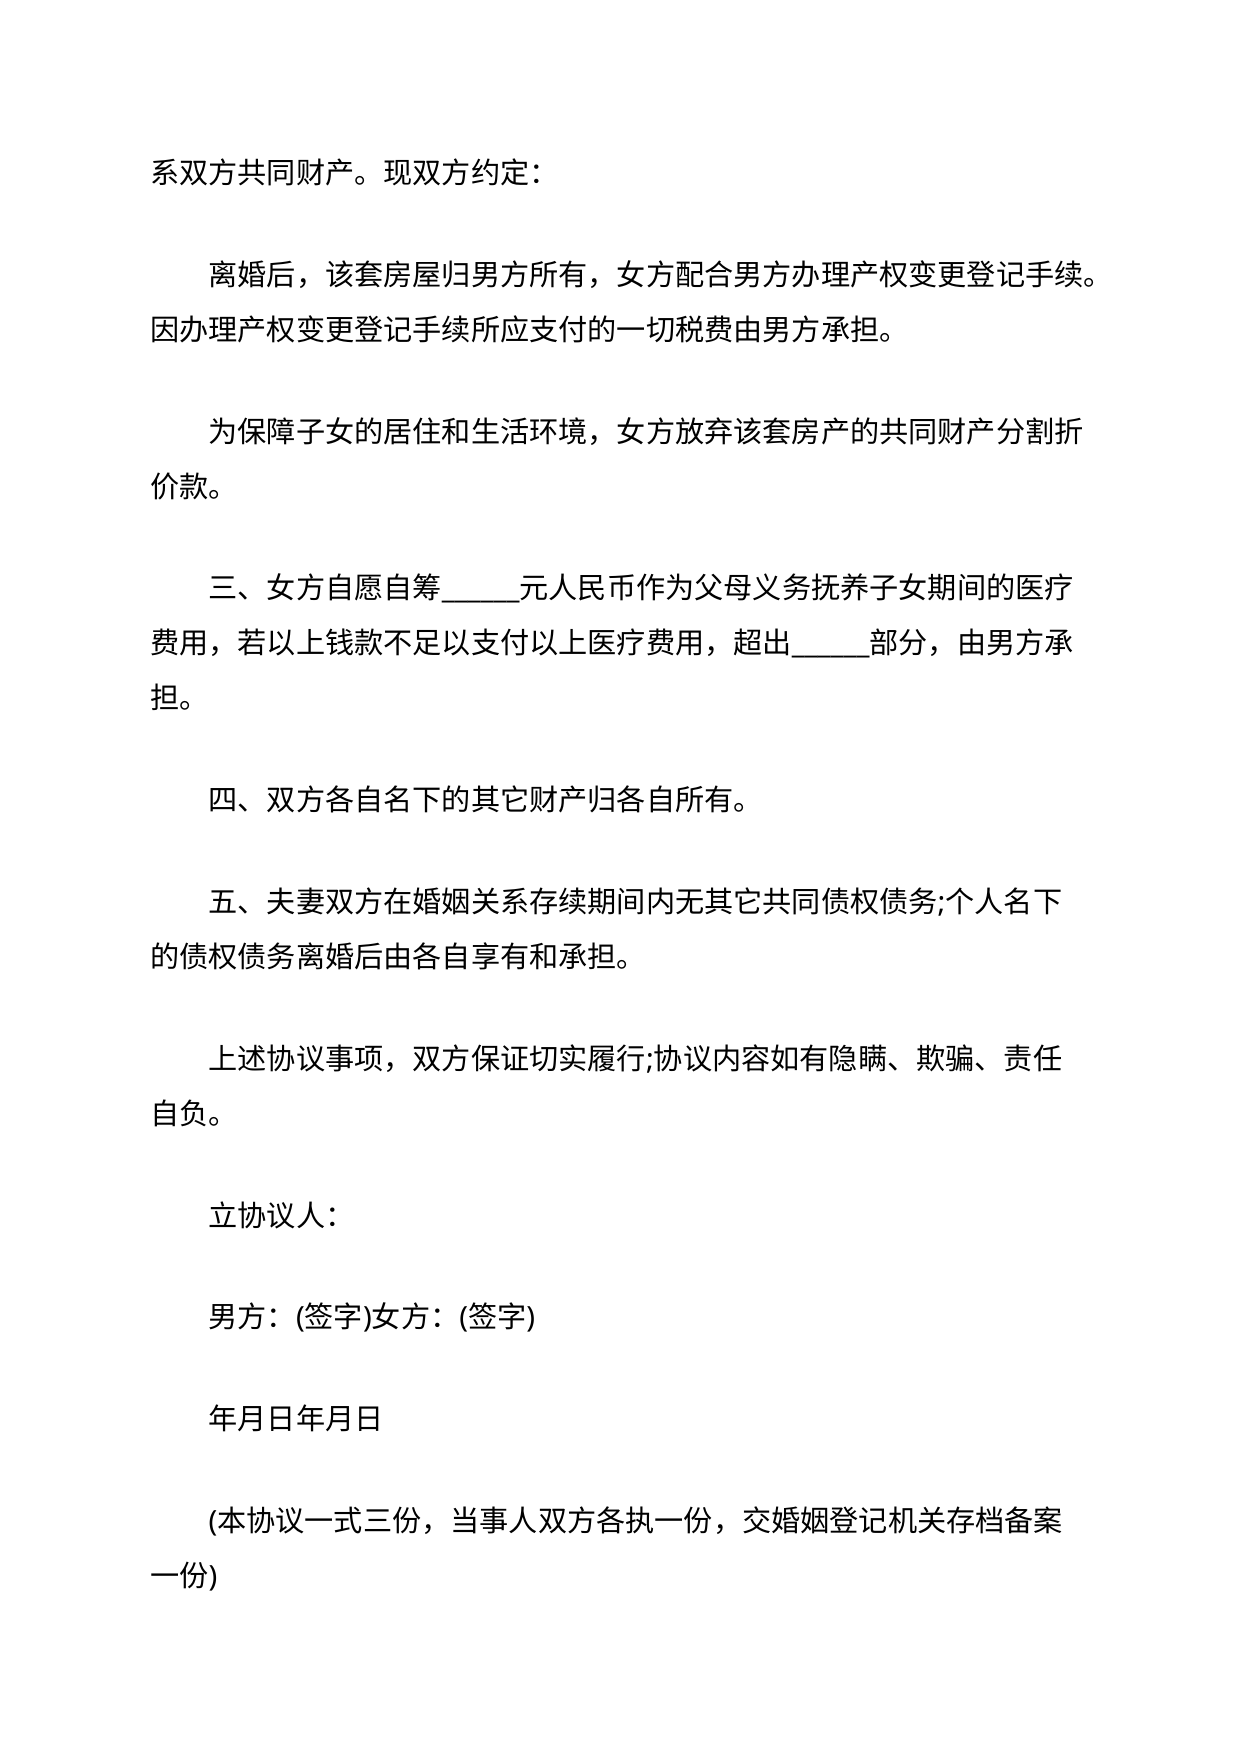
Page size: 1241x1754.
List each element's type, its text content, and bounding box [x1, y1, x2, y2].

text 为保障子女的居住和生活环境，女方放弃该套房产的共同财产分割折价款。 [150, 408, 1090, 506]
text 年月日年月日 [150, 1396, 1090, 1438]
text 离婚后，该套房屋归男方所有，女方配合男方办理产权变更登记手续。因办理产权变更登记手续所应支付的一切税费由男方承担。 [150, 252, 1090, 349]
text 上述协议事项，双方保证切实履行;协议内容如有隐瞒、欺骗、责任自负。 [150, 1035, 1090, 1133]
text 男方：(签字)女方：(签字) [150, 1294, 1090, 1336]
text 四、双方各自名下的其它财产归各自所有。 [150, 777, 1090, 819]
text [150, 150, 1090, 192]
text (本协议一式三份，当事人双方各执一份，交婚姻登记机关存档备案一份) [150, 1498, 1090, 1595]
text 立协议人： [150, 1192, 1090, 1234]
text 三、女方自愿自筹______元人民币作为父母义务抚养子女期间的医疗费用，若以上钱款不足以支付以上医疗费用，超出______部分，由男方承担。 [150, 565, 1090, 717]
text 五、夫妻双方在婚姻关系存续期间内无其它共同债权债务;个人名下的债权债务离婚后由各自享有和承担。 [150, 879, 1090, 976]
